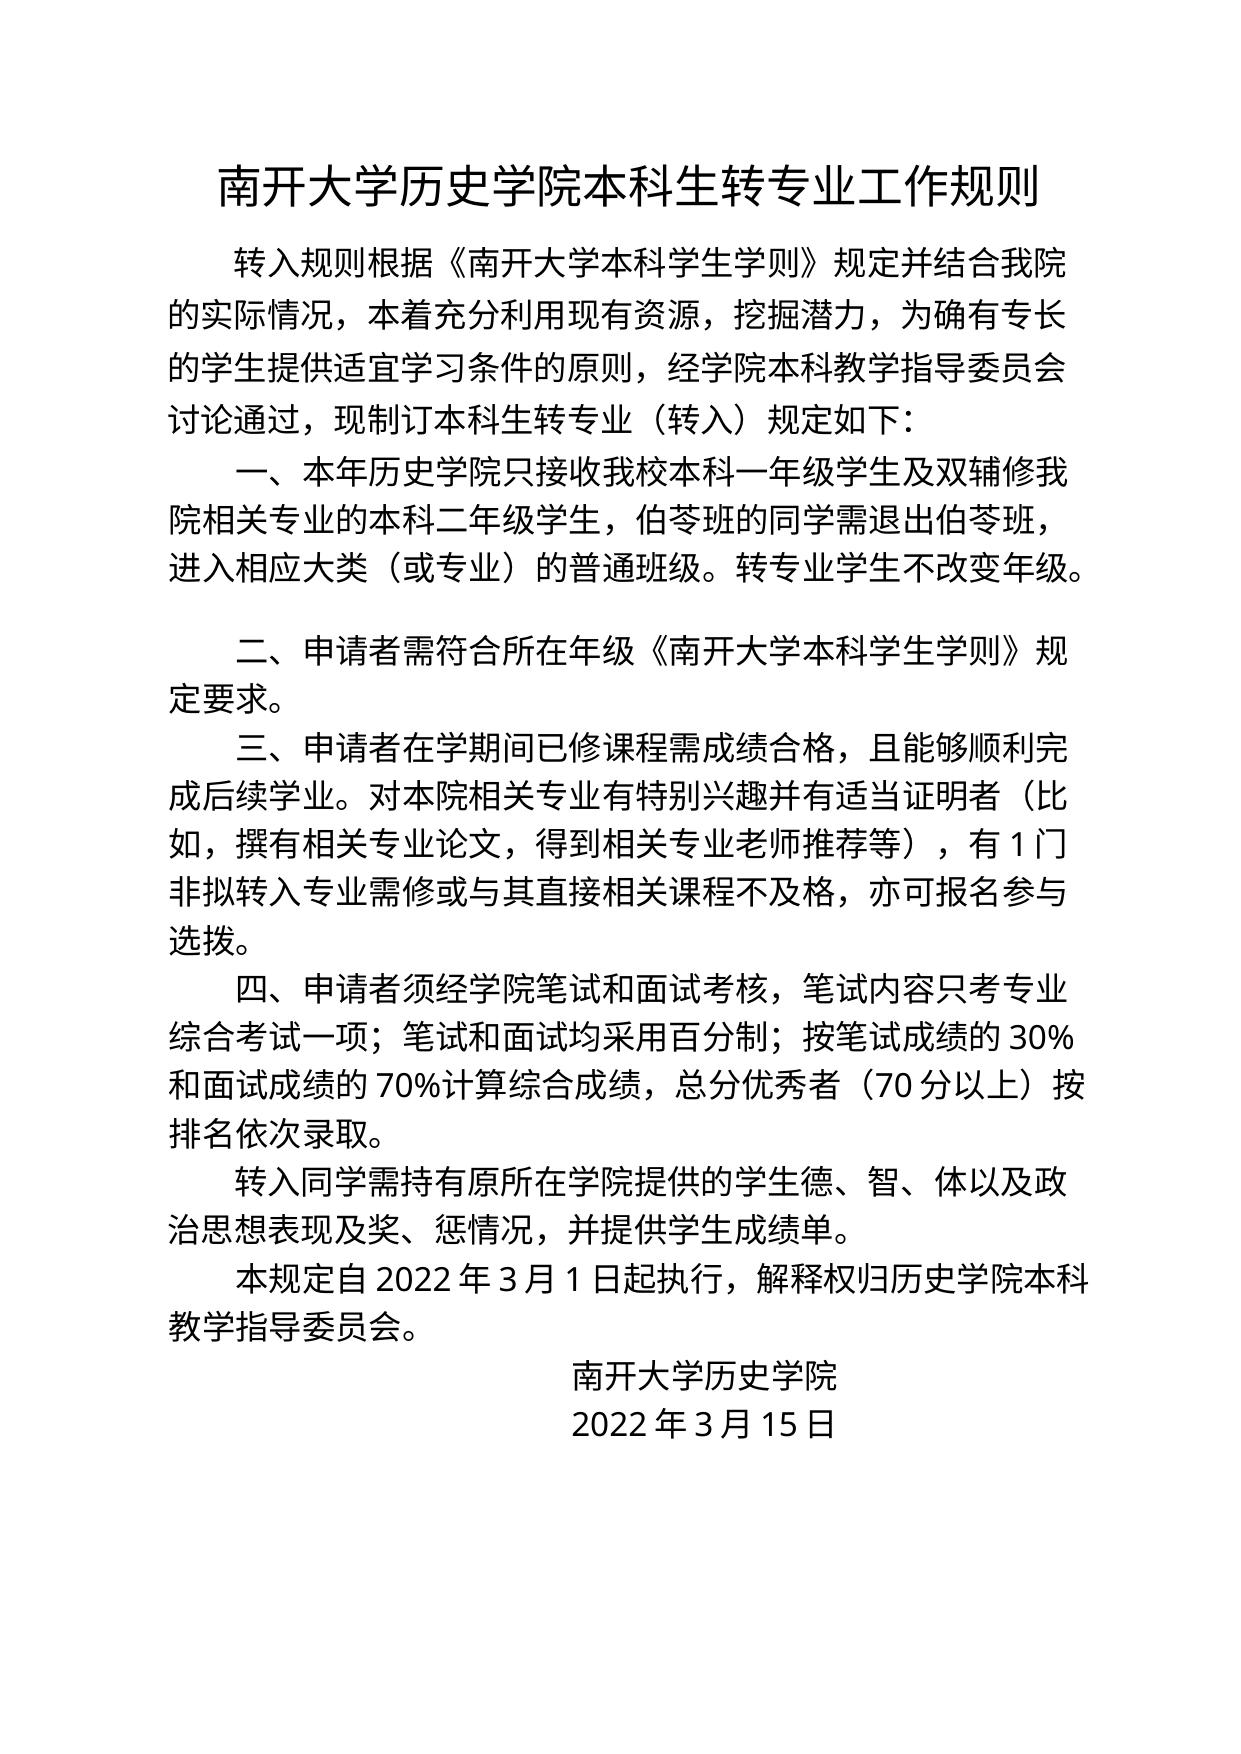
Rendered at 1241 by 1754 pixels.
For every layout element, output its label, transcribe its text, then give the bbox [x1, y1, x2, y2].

text 转入同学需持有原所在学院提供的学生德、智、体以及政治思想表现及奖、惩情况，并提供学生成绩单。 [167, 1156, 1100, 1252]
text 四、申请者须经学院笔试和面试考核，笔试内容只考专业综合考试一项；笔试和面试均采用百分制；按笔试成绩的30%和面试成绩的70%计算综合成绩，总分优秀者（70分以上）按排名依次录取。 [169, 963, 1100, 1156]
text 二、申请者需符合所在年级《南开大学本科学生学则》规定要求。 [169, 625, 1100, 721]
text 南开大学历史学院本科生转专业工作规则 [169, 150, 1088, 216]
text 一、本年历史学院只接收我校本科一年级学生及双辅修我院相关专业的本科二年级学生，伯苓班的同学需退出伯苓班，进入相应大类（或专业）的普通班级。转专业学生不改变年级。 [169, 446, 1100, 624]
text 本规定自2022年3月1日起执行，解释权归历史学院本科教学指导委员会。 [169, 1253, 1097, 1349]
text 2022年3月15日 [227, 1398, 1100, 1446]
text 南开大学历史学院 [227, 1349, 1100, 1398]
text 转入规则根据《南开大学本科学生学则》规定并结合我院的实际情况，本着充分利用现有资源，挖掘潜力，为确有专长的学生提供适宜学习条件的原则，经学院本科教学指导委员会讨论通过，现制订本科生转专业（转入）规定如下： [167, 237, 1100, 442]
text 三、申请者在学期间已修课程需成绩合格，且能够顺利完成后续学业。对本院相关专业有特别兴趣并有适当证明者（比如，撰有相关专业论文，得到相关专业老师推荐等），有1门非拟转入专业需修或与其直接相关课程不及格，亦可报名参与选拨。 [169, 721, 1100, 963]
